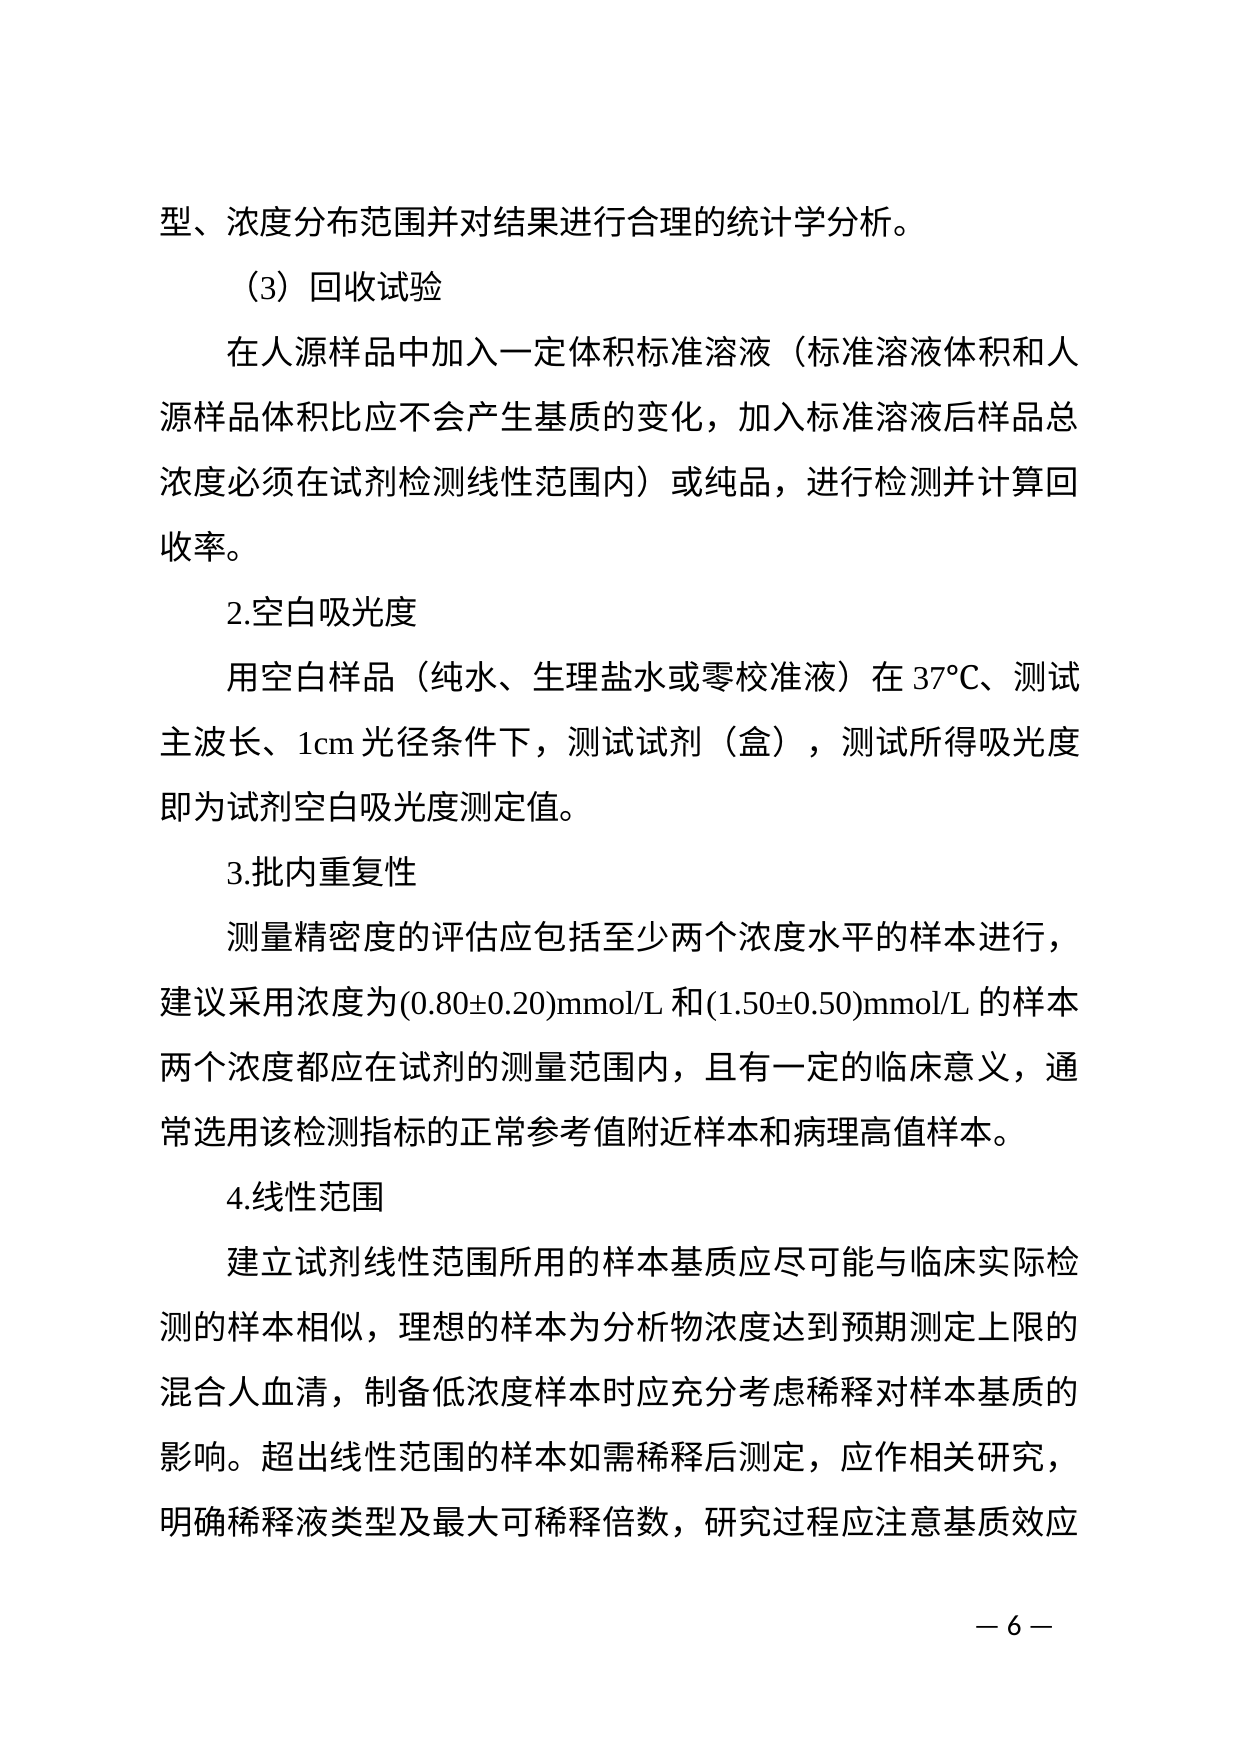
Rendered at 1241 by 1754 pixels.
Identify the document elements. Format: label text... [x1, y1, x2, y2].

text （3）回收试验 [159, 252, 1081, 317]
text 测量精密度的评估应包括至少两个浓度水平的样本进行，建议采用浓度为(0.80±0.20)mmol/L和(1.50±0.50)mmol/L的样本，两个浓度都应在试剂的测量范围内，且有一定的临床意义，通常选用该检测指标的正常参考值附近样本和病理高值样本。 [159, 902, 1081, 1162]
text 在人源样品中加入一定体积标准溶液（标准溶液体积和人源样品体积比应不会产生基质的变化，加入标准溶液后样品总浓度必须在试剂检测线性范围内）或纯品，进行检测并计算回收率。 [159, 317, 1081, 577]
text 用空白样品（纯水、生理盐水或零校准液）在37℃、测试主波长、1cm光径条件下，测试试剂（盒），测试所得吸光度即为试剂空白吸光度测定值。 [159, 642, 1081, 837]
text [159, 1227, 1081, 1552]
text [159, 187, 1081, 252]
text 3.批内重复性 [159, 837, 1081, 902]
text 4.线性范围 [159, 1162, 1081, 1227]
text 2.空白吸光度 [159, 577, 1081, 642]
